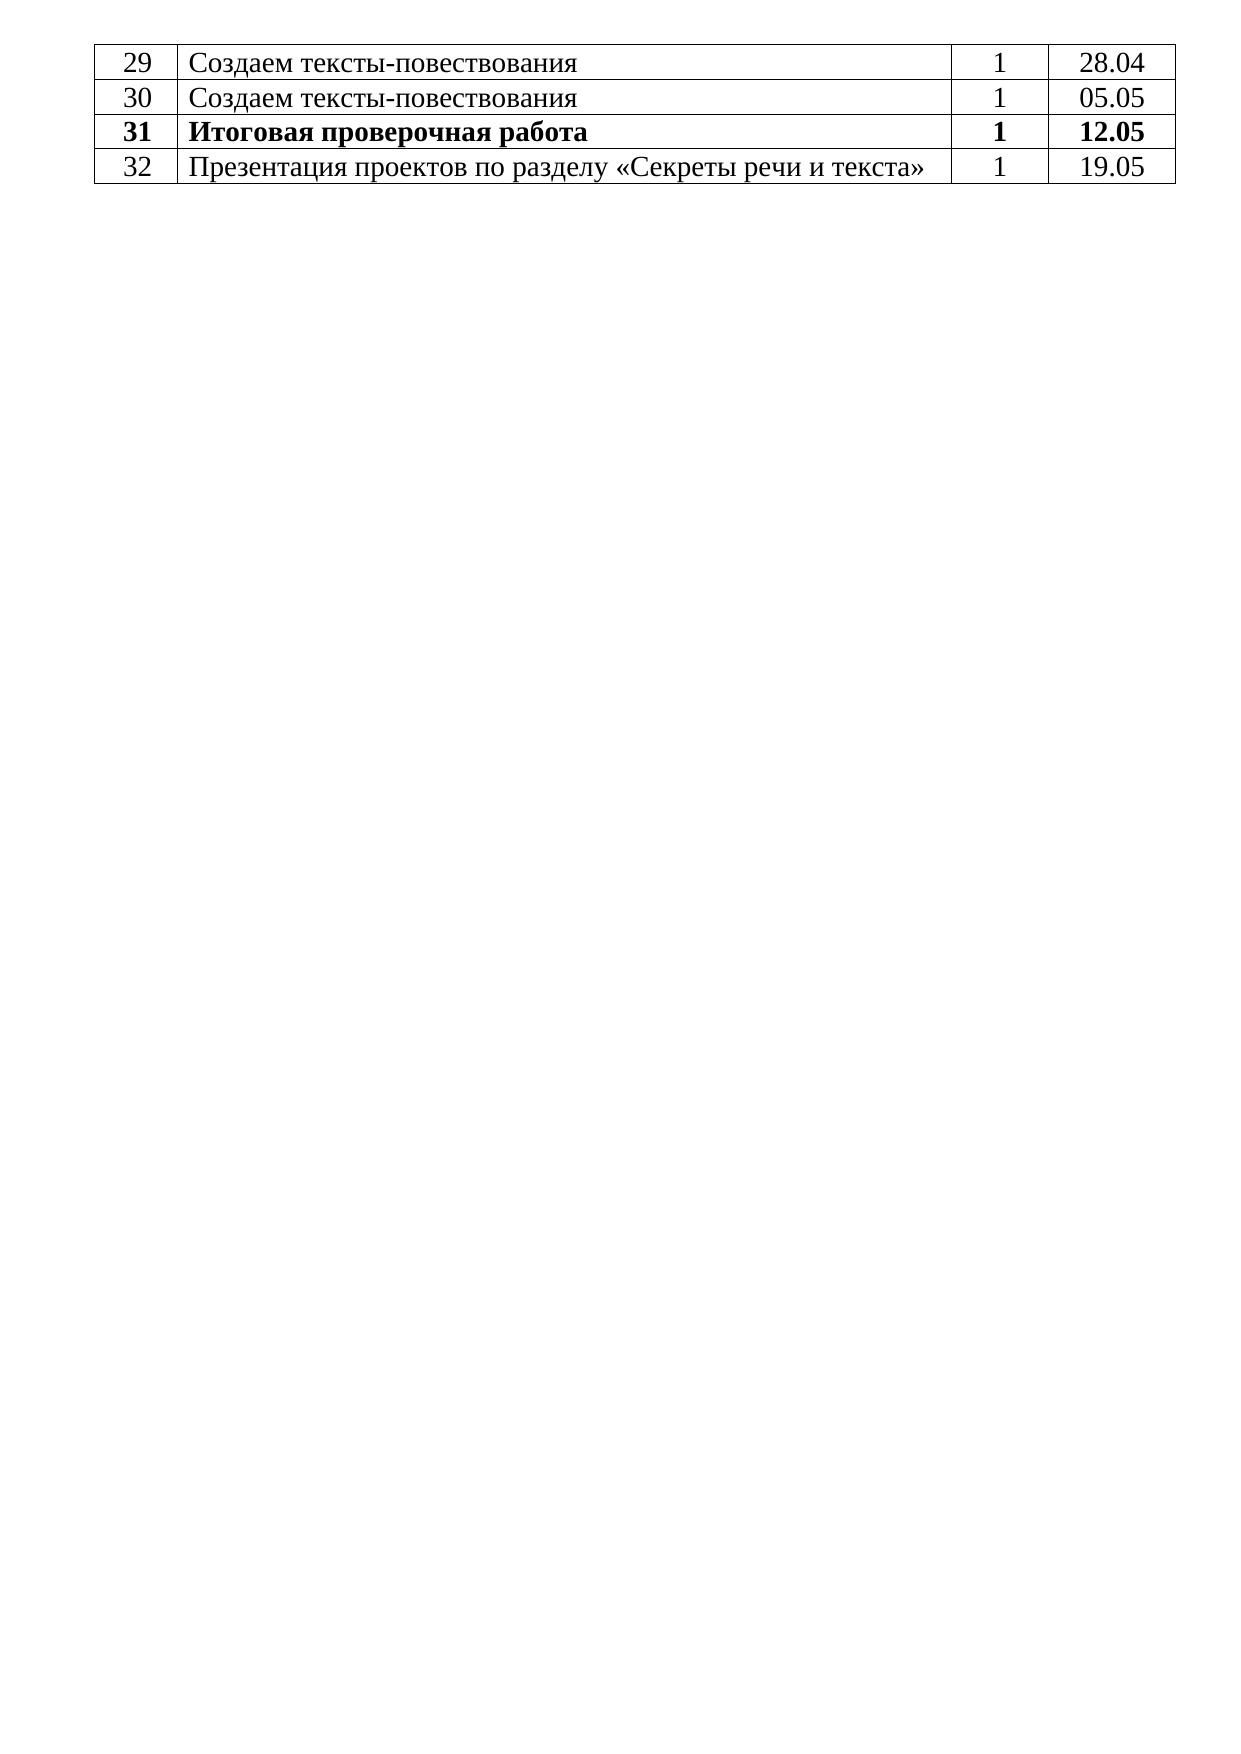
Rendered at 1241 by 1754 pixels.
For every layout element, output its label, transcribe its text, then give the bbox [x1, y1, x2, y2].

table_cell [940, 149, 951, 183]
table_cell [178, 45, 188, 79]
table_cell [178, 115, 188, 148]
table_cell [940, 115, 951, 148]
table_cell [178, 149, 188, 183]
table_cell 29 [95, 45, 109, 79]
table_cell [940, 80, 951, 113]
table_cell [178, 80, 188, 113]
table_cell 31 [95, 115, 109, 148]
table_cell 30 [95, 80, 109, 113]
table_cell 32 [95, 149, 109, 183]
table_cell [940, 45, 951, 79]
